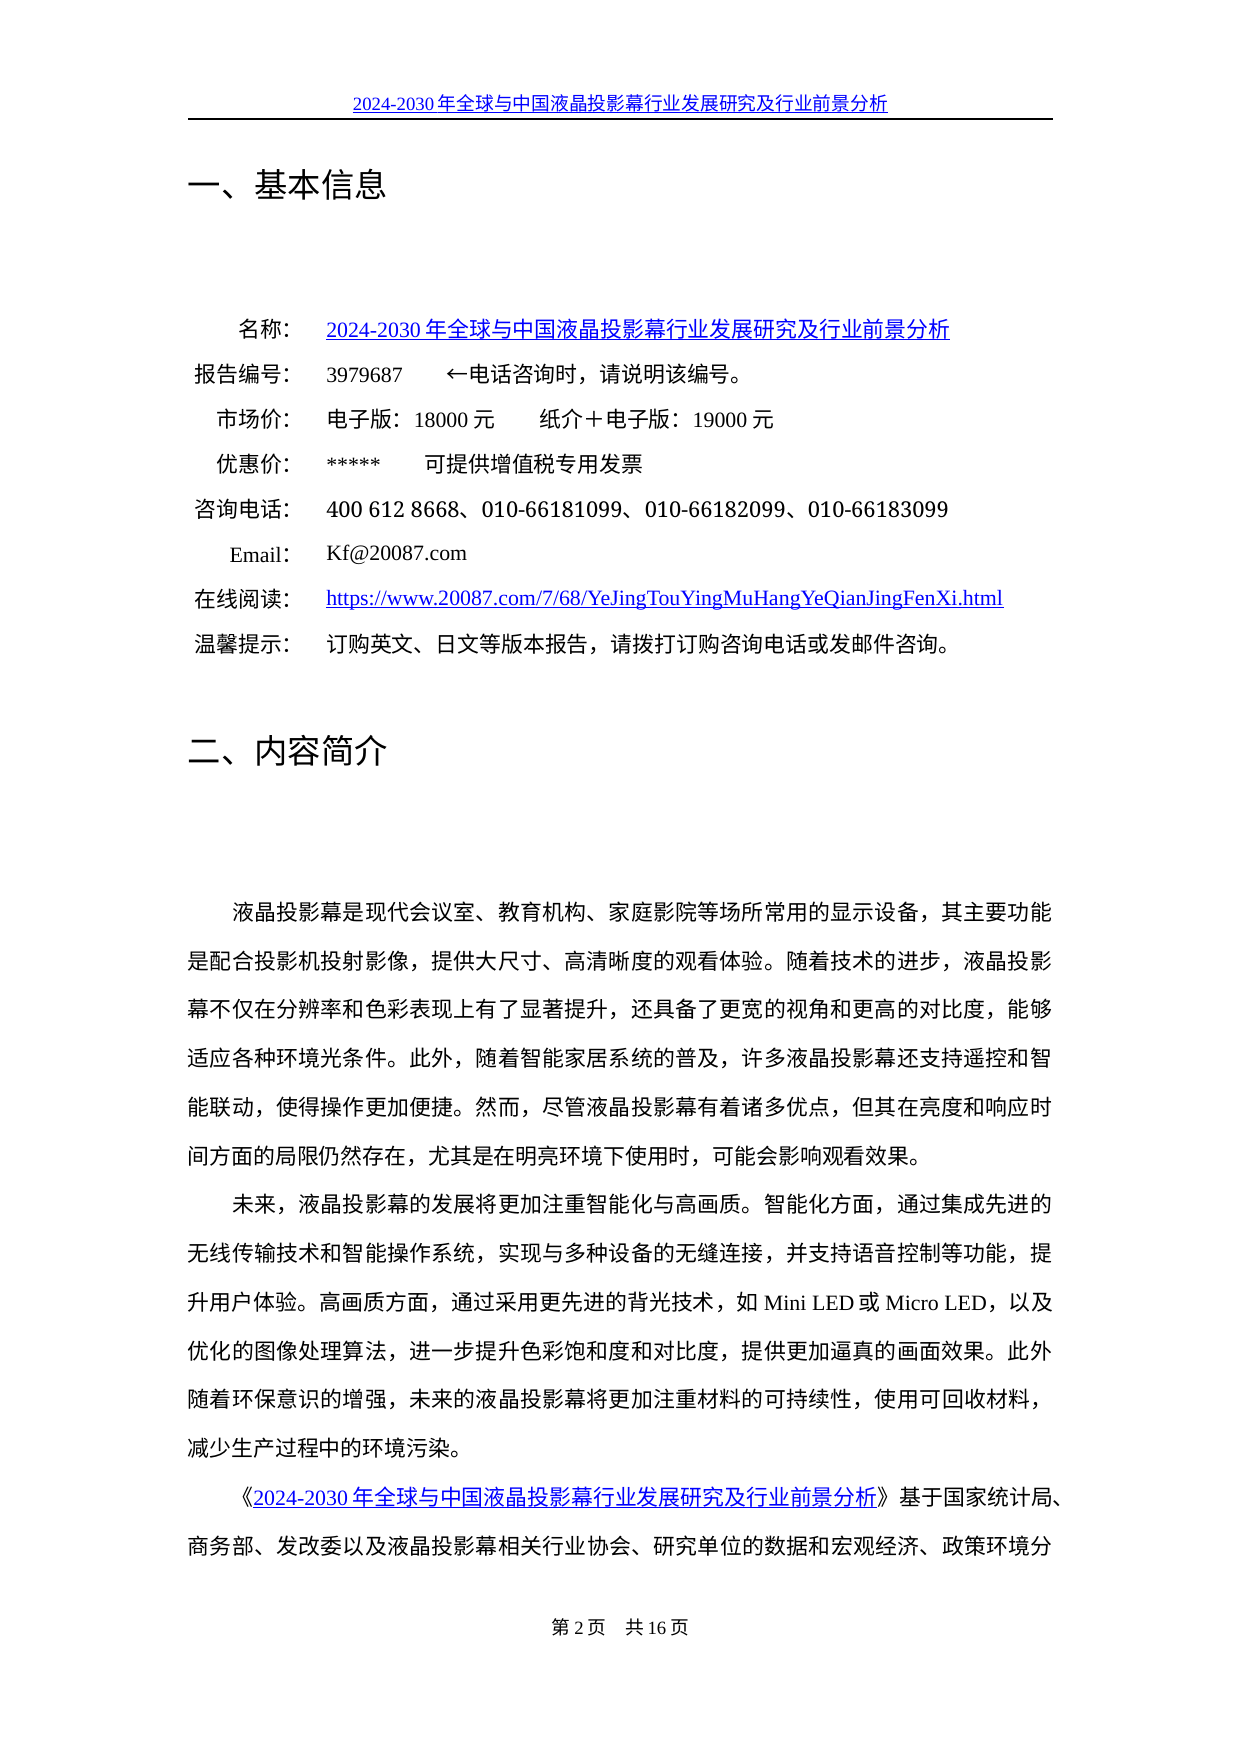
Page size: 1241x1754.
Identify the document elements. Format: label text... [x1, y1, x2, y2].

title 二、内容简介 [187, 717, 1053, 782]
table_cell [315, 582, 1073, 627]
table_cell ***** 可提供增值税专用发票 [315, 447, 1073, 492]
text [187, 894, 1053, 1561]
table_cell 市场价： [167, 402, 315, 447]
table_cell 电子版：18000 元 纸介＋电子版：19000 元 [315, 402, 1073, 447]
table_cell 3979687 ←电话咨询时，请说明该编号。 [315, 357, 1073, 402]
table_header 2024-2030年全球与中国液晶投影幕行业发展研究及行业前景分析 [315, 312, 1073, 357]
table_cell 报告编号： [167, 357, 315, 402]
table_header 名称： [167, 312, 315, 357]
table_cell 咨询电话： [167, 492, 315, 537]
table_cell Email： [167, 537, 315, 582]
table_cell 温馨提示： [167, 627, 315, 672]
table_cell 400 612 8668、010-66181099、010-66182099、010-66183099 [315, 492, 1073, 537]
table_cell 订购英文、日文等版本报告，请拨打订购咨询电话或发邮件咨询。 [315, 627, 1073, 672]
table_cell 优惠价： [167, 447, 315, 492]
table_cell 在线阅读： [167, 582, 315, 627]
title 一、基本信息 [187, 150, 1053, 215]
table_cell Kf@20087.com [315, 537, 1073, 582]
